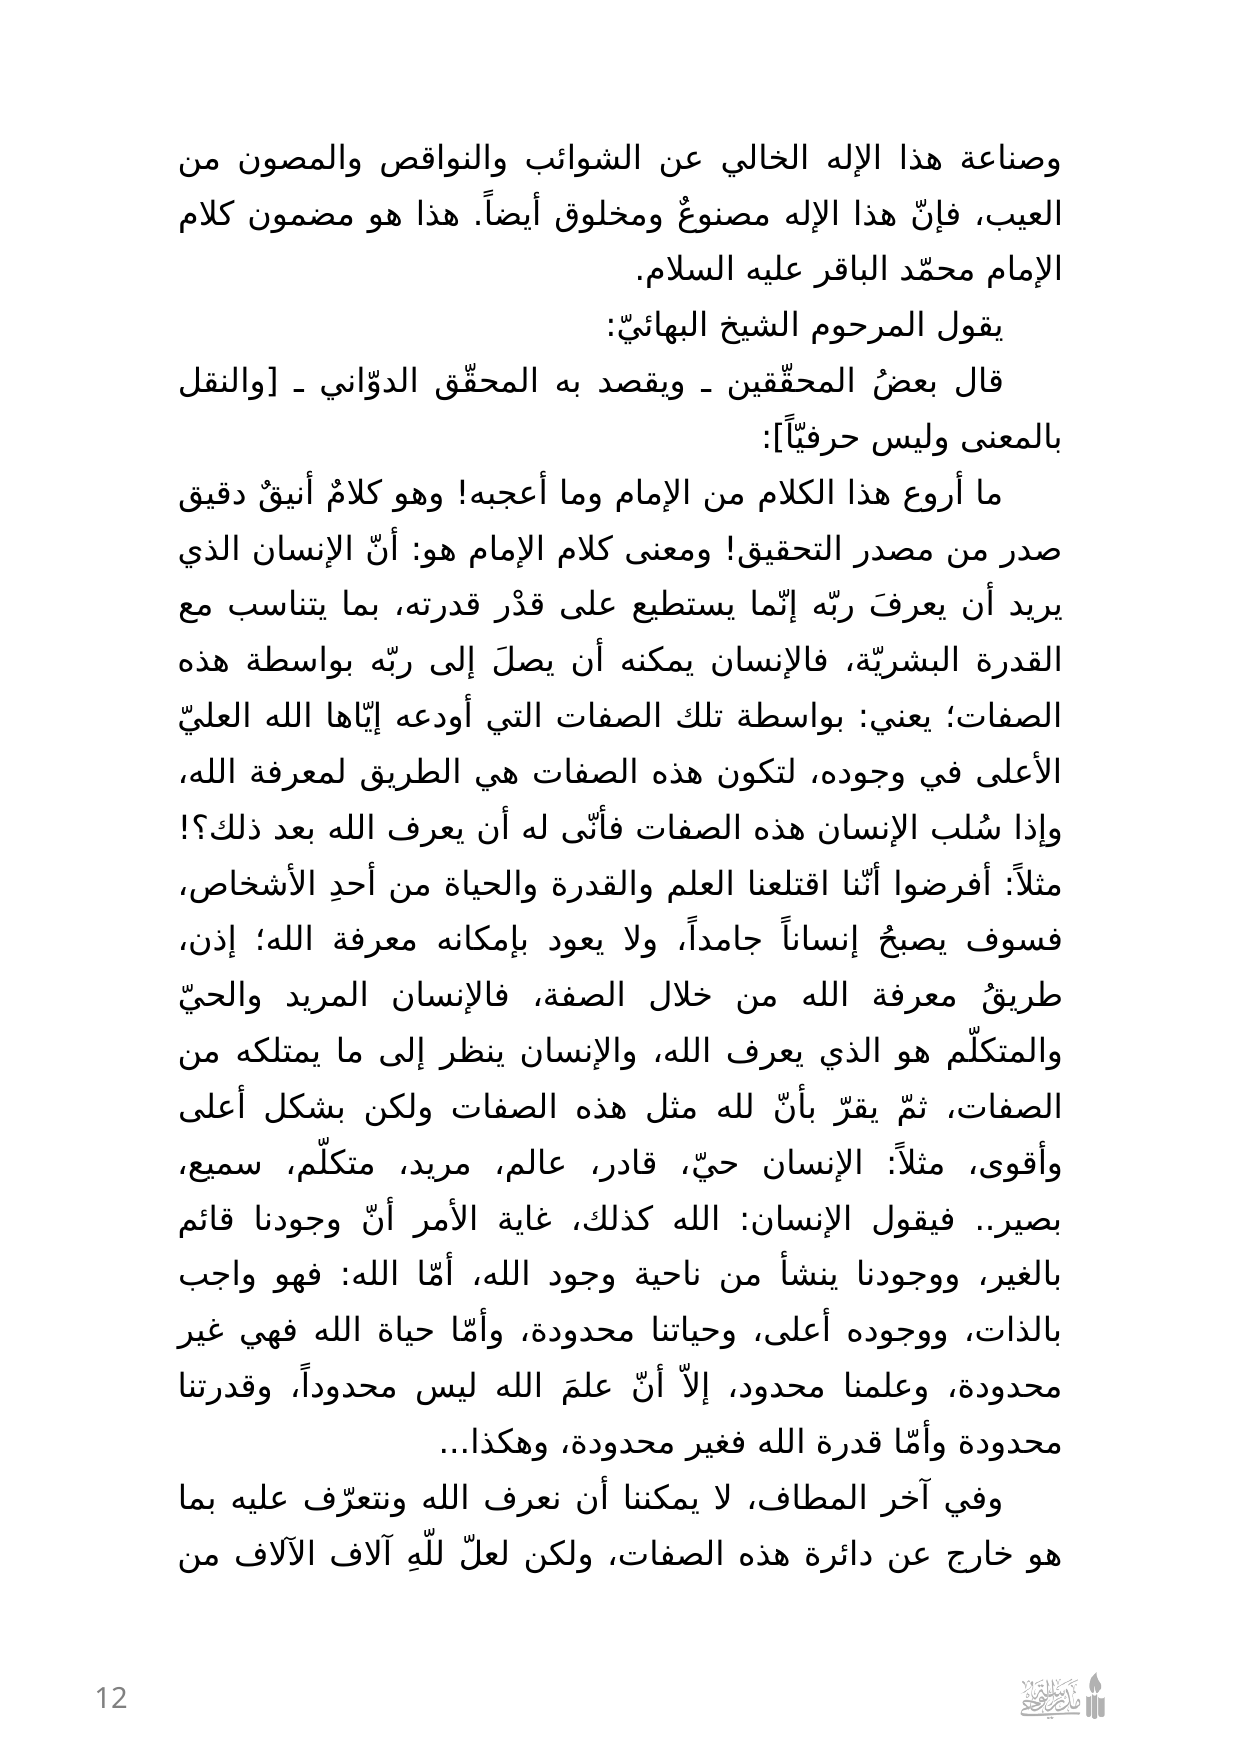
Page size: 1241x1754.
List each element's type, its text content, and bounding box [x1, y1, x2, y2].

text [177, 1476, 1063, 1587]
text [177, 136, 1063, 303]
text ما أروع هذا الكلام من الإمام وما أعجبه! وهو كلامٌ أنيقٌ دقيق صدر من مصدر التحقيق! ومعنى كلام الإمام هو: أنّ الإنسان الذي يريد أن يعرفَ ربّه إنّما يستطيع على قدْر قدرته، بما يتناسب مع القدرة البشريّة، فالإنسان يمكنه أن يصلَ إلى ربّه بواسطة هذه الصفات؛ يعني: بواسطة تلك الصفات التي أودعه إيّاها الله العليّ الأعلى في وجوده، لتكون هذه الصفات هي الطريق لمعرفة الله، وإذا سُلب الإنسان هذه الصفات فأنّى له أن يعرف الله بعد ذلك؟! مثلاً: أفرضوا أنّنا اقتلعنا العلم والقدرة والحياة من أحدِ الأشخاص، فسوف يصبحُ إنساناً جامداً، ولا يعود بإمكانه معرفة الله؛ إذن، طريقُ معرفة الله من خلال الصفة، فالإنسان المريد والحيّ والمتكلّم هو الذي يعرف الله، والإنسان ينظر إلى ما يمتلكه من الصفات، ثمّ يقرّ بأنّ لله مثل هذه الصفات ولكن بشكل أعلى وأقوى، مثلاً: الإنسان حيّ، قادر، عالم، مريد، متكلّم، سميع، بصير.. فيقول الإنسان: الله كذلك، غاية الأمر أنّ وجودنا قائم بالغير، ووجودنا ينشأ من ناحية وجود الله، أمّا الله: فهو واجب بالذات، ووجوده أعلى، وحياتنا محدودة، وأمّا حياة الله فهي غير محدودة، وعلمنا محدود، إلاّ أنّ علمَ الله ليس محدوداً، وقدرتنا محدودة وأمّا قدرة الله فغير محدودة، وهكذا... [177, 471, 1063, 1476]
text قال بعضُ المحقّقين ـ ويقصد به المحقّق الدوّاني ـ [والنقل بالمعنى وليس حرفيّاً]: [177, 359, 1063, 471]
picture [1020, 1672, 1105, 1719]
text يقول المرحوم الشيخ البهائيّ: [177, 303, 1063, 359]
